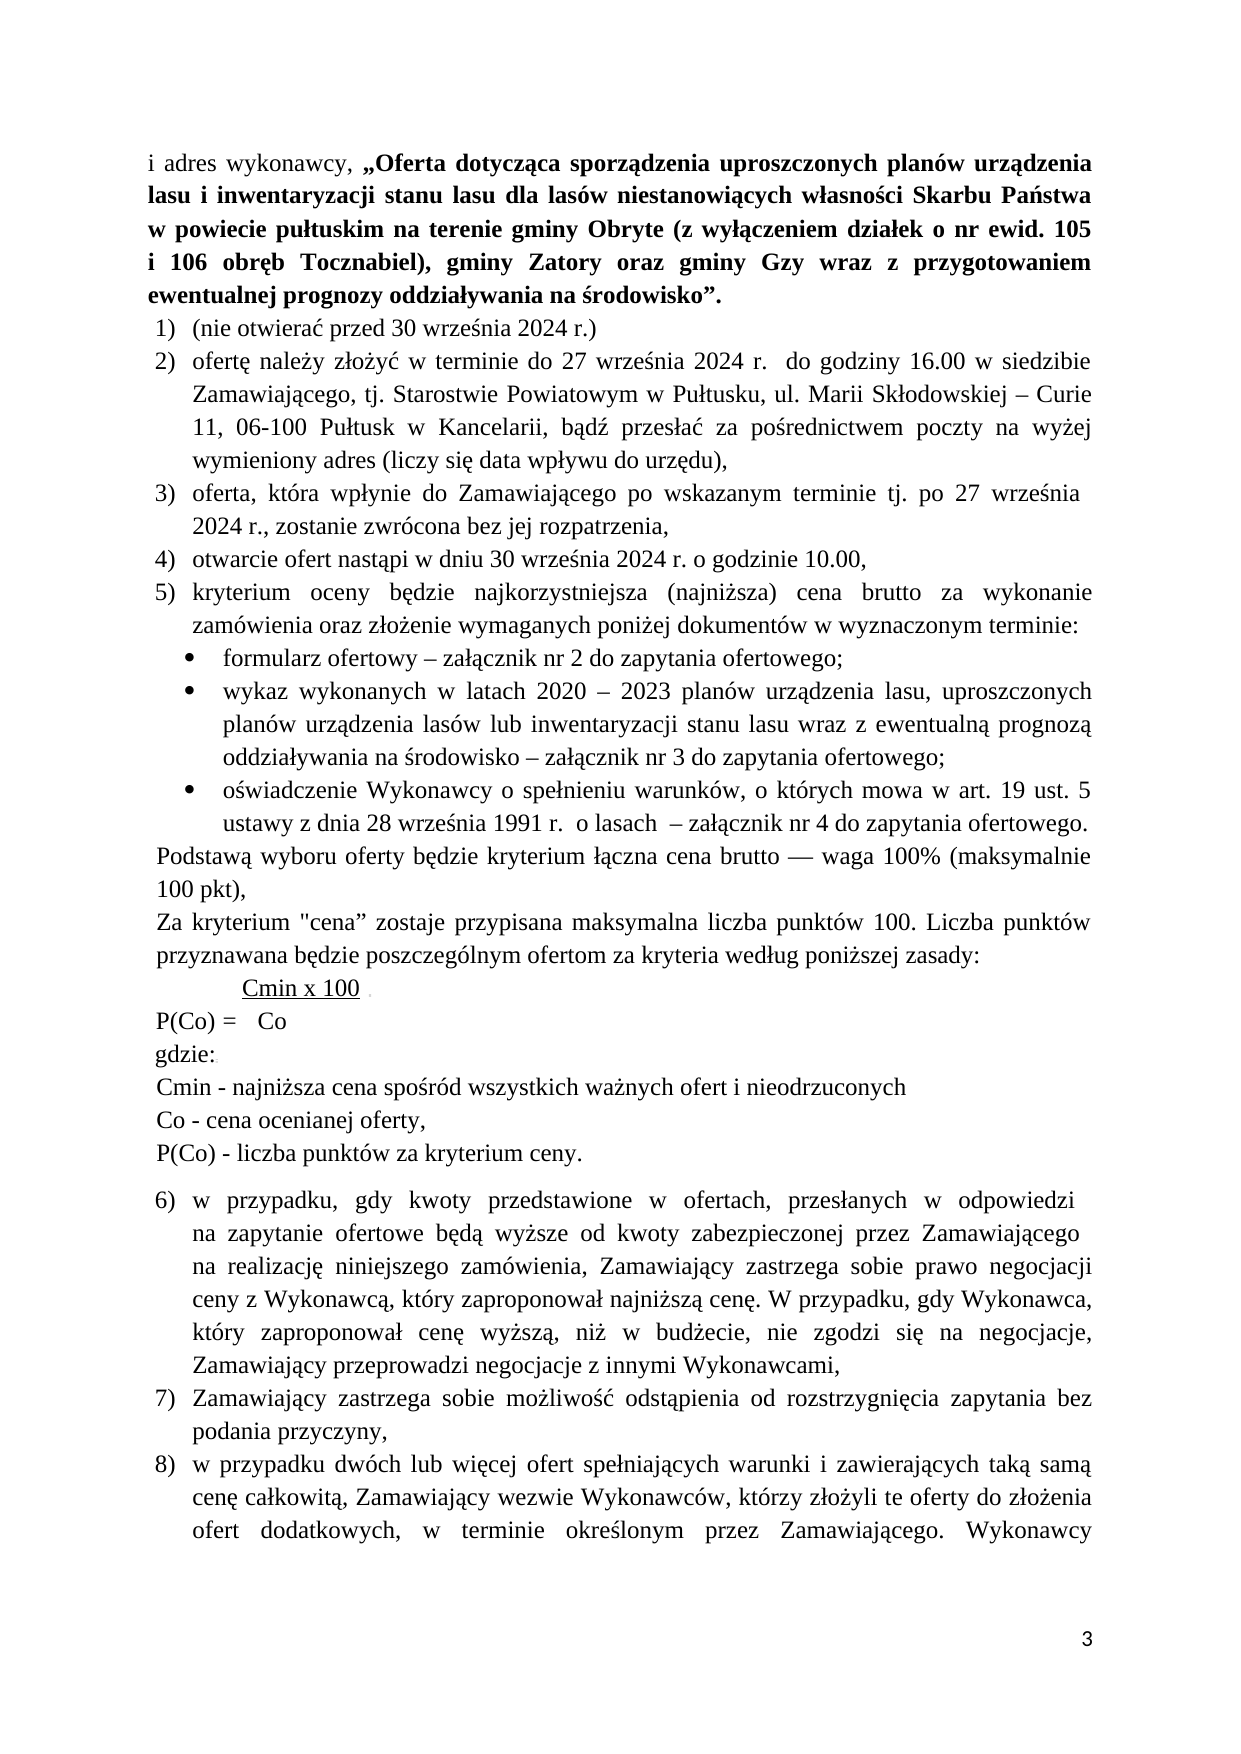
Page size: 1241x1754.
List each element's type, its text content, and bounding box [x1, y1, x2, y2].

list oferta, która wpłynie do Zamawiającego po wskazanym terminie tj. po 27 września 2024 r., zostanie zwrócona bez jej rozpatrzenia, [154, 478, 1093, 539]
text Cmin x 100 [148, 973, 1093, 1002]
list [154, 1449, 1093, 1544]
text Co - cena ocenianej oferty, [156, 1105, 872, 1134]
list Zamawiający zastrzega sobie możliwość odstąpienia od rozstrzygnięcia zapytania bez podania przyczyny, [154, 1383, 1093, 1445]
list oświadczenie Wykonawcy o spełnieniu warunków, o których mowa w art. 19 ust. 5 ustawy z dnia 28 września 1991 r. o lasach – załącznik nr 4 do zapytania ofertowego. [185, 775, 1093, 837]
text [148, 148, 1093, 308]
list (nie otwierać przed 30 września 2024 r.) [154, 313, 1093, 341]
text P(Co) = Co gdzie: [154, 1006, 287, 1068]
text Za kryterium "cena” zostaje przypisana maksymalna liczba punktów 100. Liczba punktów przyznawana będzie poszczególnym ofertom za kryteria według poniższej zasady: [156, 907, 1092, 969]
list kryterium oceny będzie najkorzystniejsza (najniższa) cena brutto za wykonanie zamówienia oraz złożenie wymaganych poniżej dokumentów w wyznaczonym terminie: [154, 577, 1093, 639]
text Podstawą wyboru oferty będzie kryterium łączna cena brutto — waga 100% (maksymalnie 100 pkt), [156, 841, 1092, 903]
list wykaz wykonanych w latach 2020 – 2023 planów urządzenia lasu, uproszczonych planów urządzenia lasów lub inwentaryzacji stanu lasu wraz z ewentualną prognozą oddziaływania na środowisko – załącznik nr 3 do zapytania ofertowego; [185, 676, 1093, 771]
list otwarcie ofert nastąpi w dniu 30 września 2024 r. o godzinie 10.00, [154, 544, 1093, 573]
list ofertę należy złożyć w terminie do 27 września 2024 r. do godziny 16.00 w siedzibie Zamawiającego, tj. Starostwie Powiatowym w Pułtusku, ul. Marii Skłodowskiej – Curie 11, 06-100 Pułtusk w Kancelarii, bądź przesłać za pośrednictwem poczty na wyżej wymieniony adres (liczy się data wpływu do urzędu), [154, 346, 1093, 473]
text P(Co) - liczba punktów za kryterium ceny. [156, 1138, 1092, 1167]
text Cmin - najniższa cena spośród wszystkich ważnych ofert i nieodrzuconych [156, 1072, 1240, 1101]
list formularz ofertowy – załącznik nr 2 do zapytania ofertowego; [185, 643, 1093, 672]
list w przypadku, gdy kwoty przedstawione w ofertach, przesłanych w odpowiedzi na zapytanie ofertowe będą wyższe od kwoty zabezpieczonej przez Zamawiającego na realizację niniejszego zamówienia, Zamawiający zastrzega sobie prawo negocjacji ceny z Wykonawcą, który zaproponował najniższą cenę. W przypadku, gdy Wykonawca, który zaproponował cenę wyższą, niż w budżecie, nie zgodzi się na negocjacje, Zamawiający przeprowadzi negocjacje z innymi Wykonawcami, [154, 1185, 1093, 1379]
